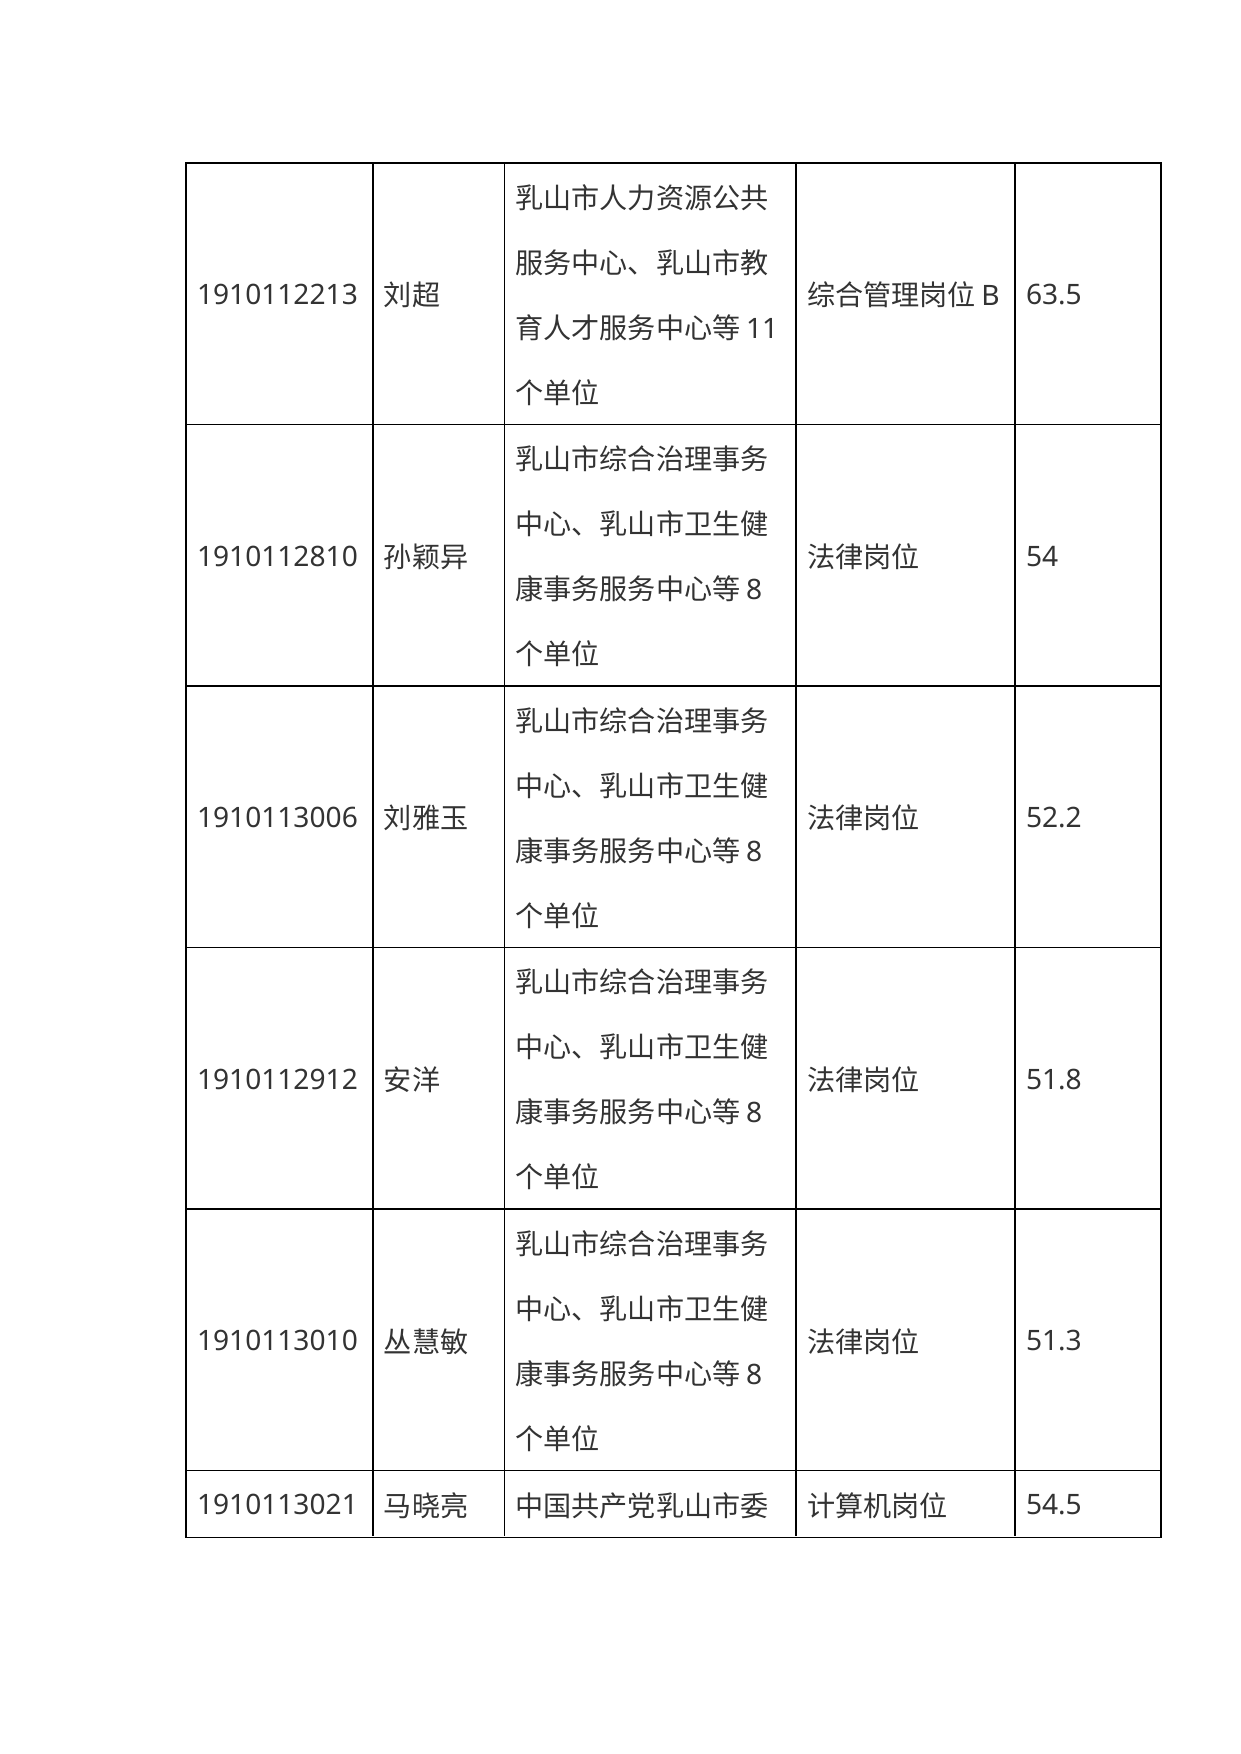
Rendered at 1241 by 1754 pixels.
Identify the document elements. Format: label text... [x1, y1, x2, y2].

table_cell 51.8 [1016, 948, 1160, 1208]
table_cell 54.5 [1016, 1471, 1160, 1536]
table_cell 法律岗位 [797, 425, 1014, 685]
table_cell 乳山市综合治理事务中心、乳山市卫生健康事务服务中心等8个单位 [505, 1210, 795, 1470]
table_cell 1910113006 [187, 687, 372, 947]
table_cell 1910113010 [187, 1210, 372, 1470]
table_cell 法律岗位 [797, 948, 1014, 1208]
table_cell 乳山市综合治理事务中心、乳山市卫生健康事务服务中心等8个单位 [505, 425, 795, 685]
table_cell 计算机岗位 [797, 1471, 1014, 1536]
table_cell 52.2 [1016, 687, 1160, 947]
table_cell 乳山市综合治理事务中心、乳山市卫生健康事务服务中心等8个单位 [505, 687, 795, 947]
table_cell 孙颖异 [374, 425, 504, 685]
table_cell 中国共产党乳山市委员会党校 [505, 1471, 795, 1536]
table_cell 1910112213 [187, 164, 372, 423]
table_cell 51.3 [1016, 1210, 1160, 1470]
table_cell 刘超 [374, 164, 504, 423]
table_cell 1910112810 [187, 425, 372, 685]
table_cell 乳山市人力资源公共服务中心、乳山市教育人才服务中心等11个单位 [505, 164, 795, 423]
table_cell 法律岗位 [797, 1210, 1014, 1470]
table_cell 综合管理岗位B [797, 164, 1014, 423]
table_cell 丛慧敏 [374, 1210, 504, 1470]
table_cell 63.5 [1016, 164, 1160, 423]
table_cell 马晓亮 [374, 1471, 504, 1536]
table_cell 1910112912 [187, 948, 372, 1208]
table_cell 法律岗位 [797, 687, 1014, 947]
table_cell 54 [1016, 425, 1160, 685]
table_cell 安洋 [374, 948, 504, 1208]
table_cell 1910113021 [187, 1471, 372, 1536]
table_cell 乳山市综合治理事务中心、乳山市卫生健康事务服务中心等8个单位 [505, 948, 795, 1208]
table_cell 刘雅玉 [374, 687, 504, 947]
